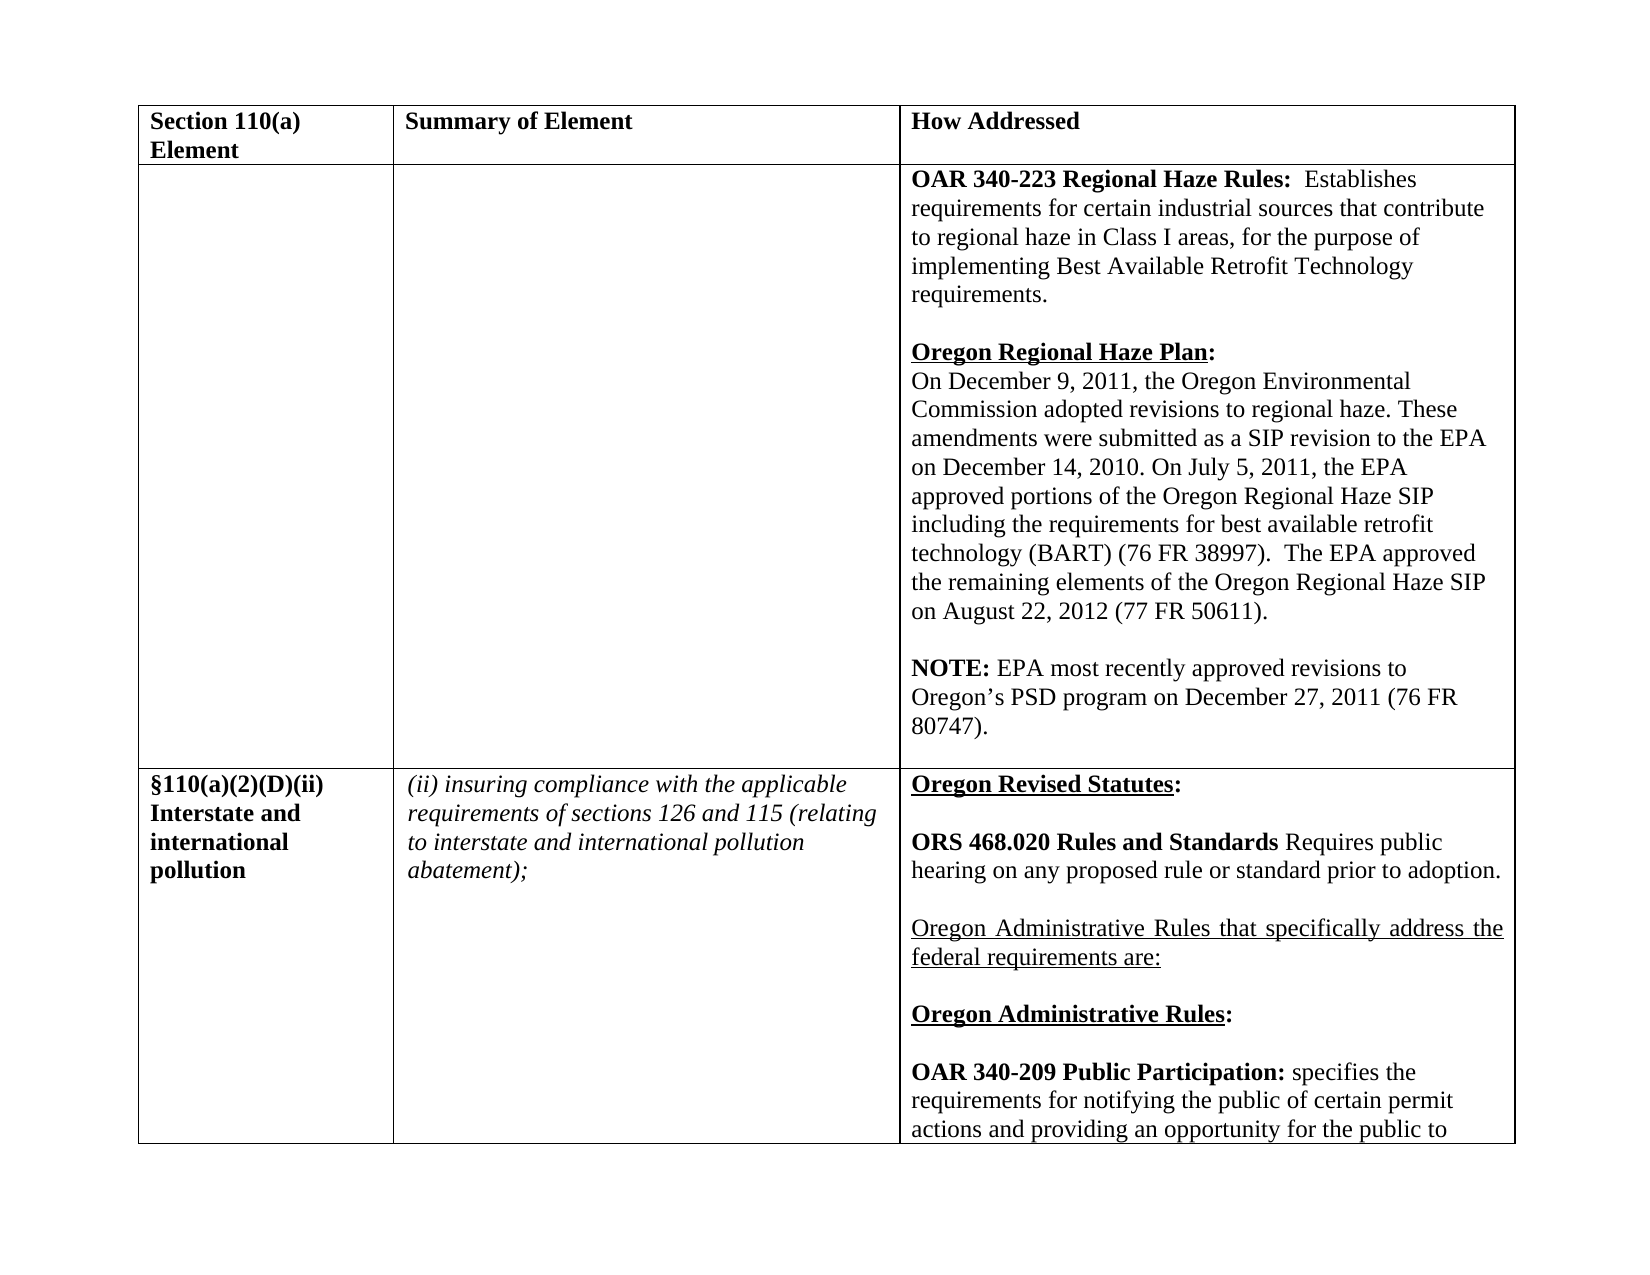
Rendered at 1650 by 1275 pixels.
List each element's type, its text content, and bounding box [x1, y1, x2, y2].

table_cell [139, 165, 393, 768]
table_header How Addressed [901, 106, 1514, 163]
table_header Section 110(a) Element [139, 106, 393, 163]
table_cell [901, 769, 1514, 1143]
table_header Summary of Element [394, 106, 899, 163]
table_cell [901, 165, 1514, 768]
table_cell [394, 769, 899, 1143]
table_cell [139, 769, 393, 1143]
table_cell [394, 165, 899, 768]
